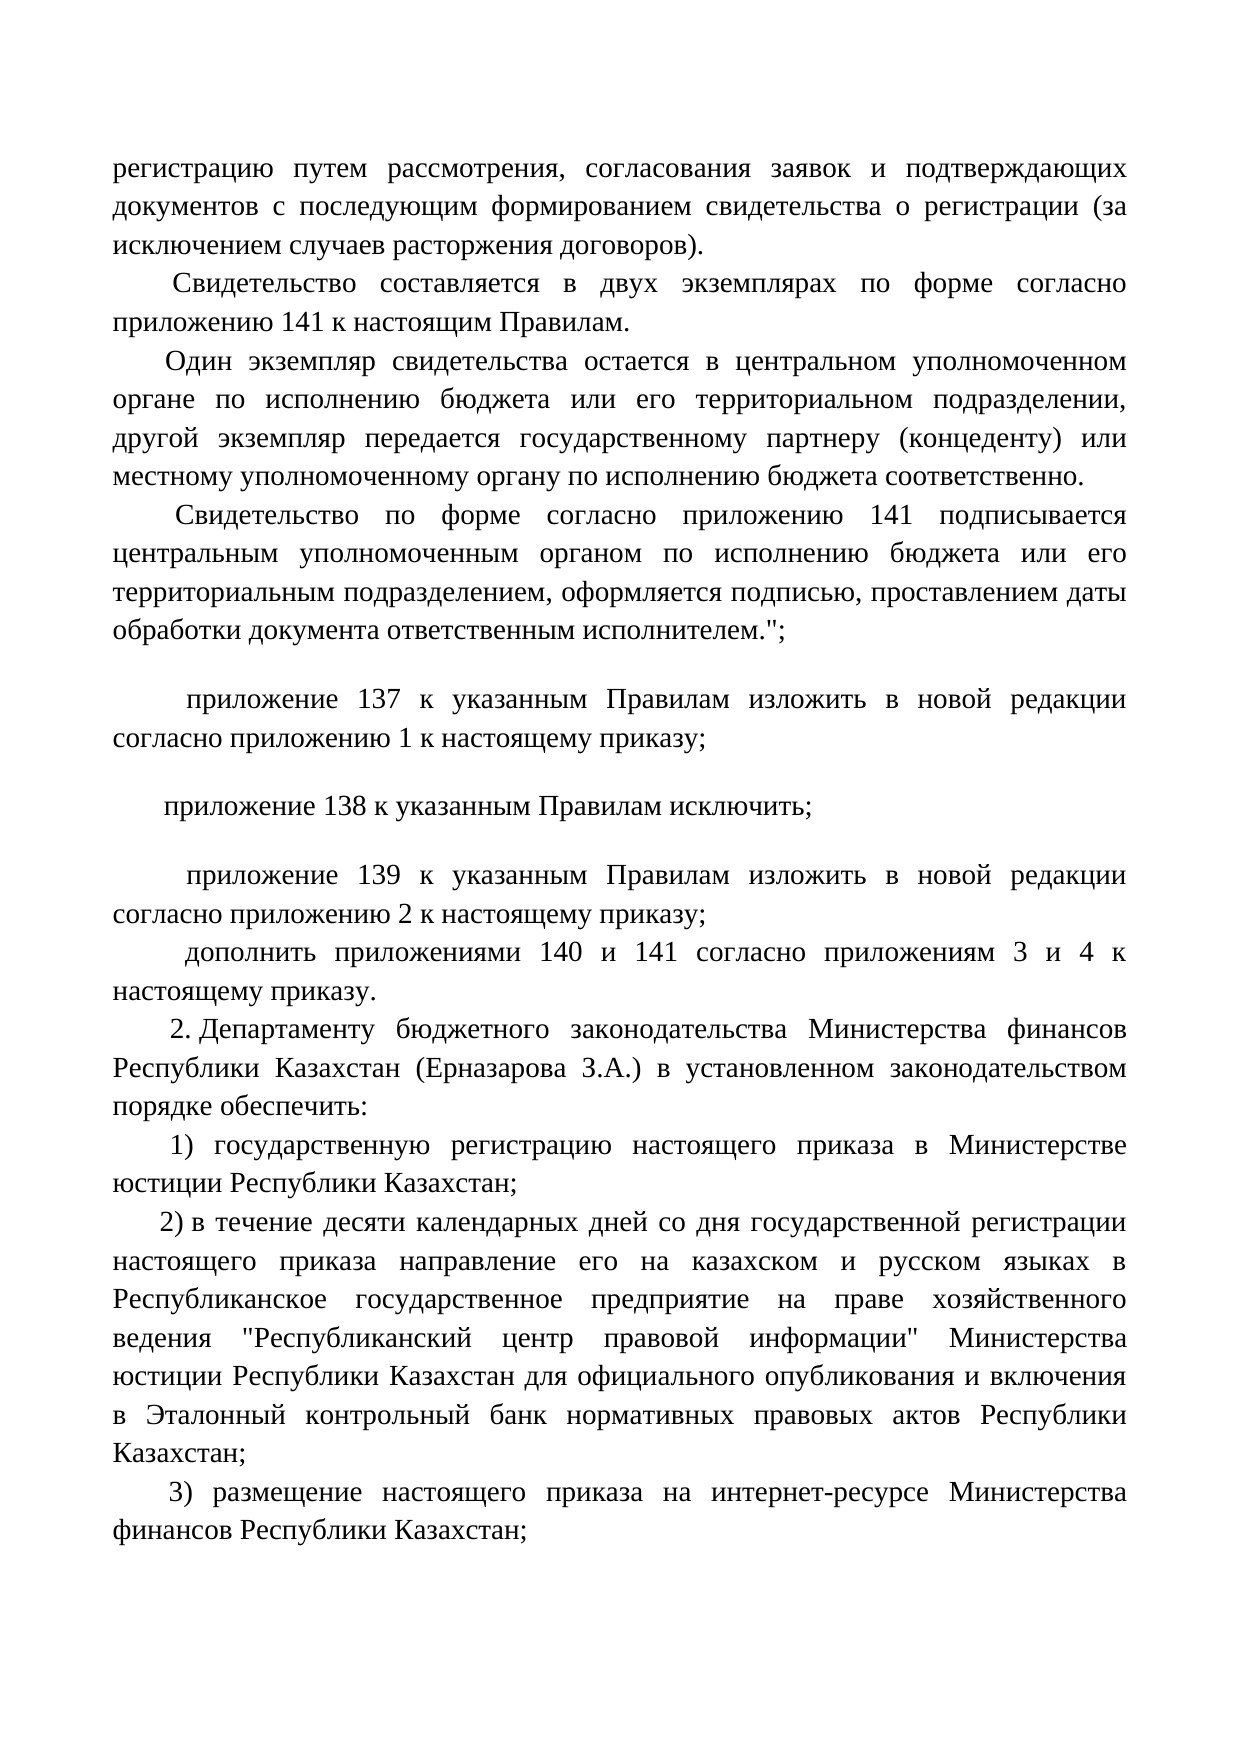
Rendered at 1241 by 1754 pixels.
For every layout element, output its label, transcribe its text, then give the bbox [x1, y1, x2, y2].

text приложение 138 к указанным Правилам исключить; [112, 788, 1128, 822]
text Один экземпляр свидетельства остается в центральном уполномоченном органе по исполнению бюджета или его территориальном подразделении, другой экземпляр передается государственному партнеру (концеденту) или местному уполномоченному органу по исполнению бюджета соответственно. [112, 343, 1128, 492]
text Свидетельство составляется в двух экземплярах по форме согласно приложению 141 к настоящим Правилам. [112, 266, 1128, 338]
text Свидетельство по форме согласно приложению 141 подписывается центральным уполномоченным органом по исполнению бюджета или его территориальным подразделением, оформляется подписью, проставлением даты обработки документа ответственным исполнителем."; [112, 497, 1128, 646]
text приложение 139 к указанным Правилам изложить в новой редакции согласно приложению 2 к настоящему приказу; [112, 857, 1128, 929]
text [112, 150, 1128, 261]
text 2. Департаменту бюджетного законодательства Министерства финансов Республики Казахстан (Ерназарова З.А.) в установленном законодательством порядке обеспечить: [112, 1011, 1128, 1122]
text дополнить приложениями 140 и 141 согласно приложениям 3 и 4 к настоящему приказу. [112, 934, 1128, 1006]
text 3) размещение настоящего приказа на интернет-ресурсе Министерства финансов Республики Казахстан; [112, 1474, 1128, 1546]
text 1) государственную регистрацию настоящего приказа в Министерстве юстиции Республики Казахстан; [112, 1127, 1128, 1199]
text 2) в течение десяти календарных дней со дня государственной регистрации настоящего приказа направление его на казахском и русском языках в Республиканское государственное предприятие на праве хозяйственного ведения "Республиканский центр правовой информации" Министерства юстиции Республики Казахстан для официального опубликования и включения в Эталонный контрольный банк нормативных правовых актов Республики Казахстан; [112, 1204, 1128, 1469]
text приложение 137 к указанным Правилам изложить в новой редакции согласно приложению 1 к настоящему приказу; [112, 681, 1128, 753]
